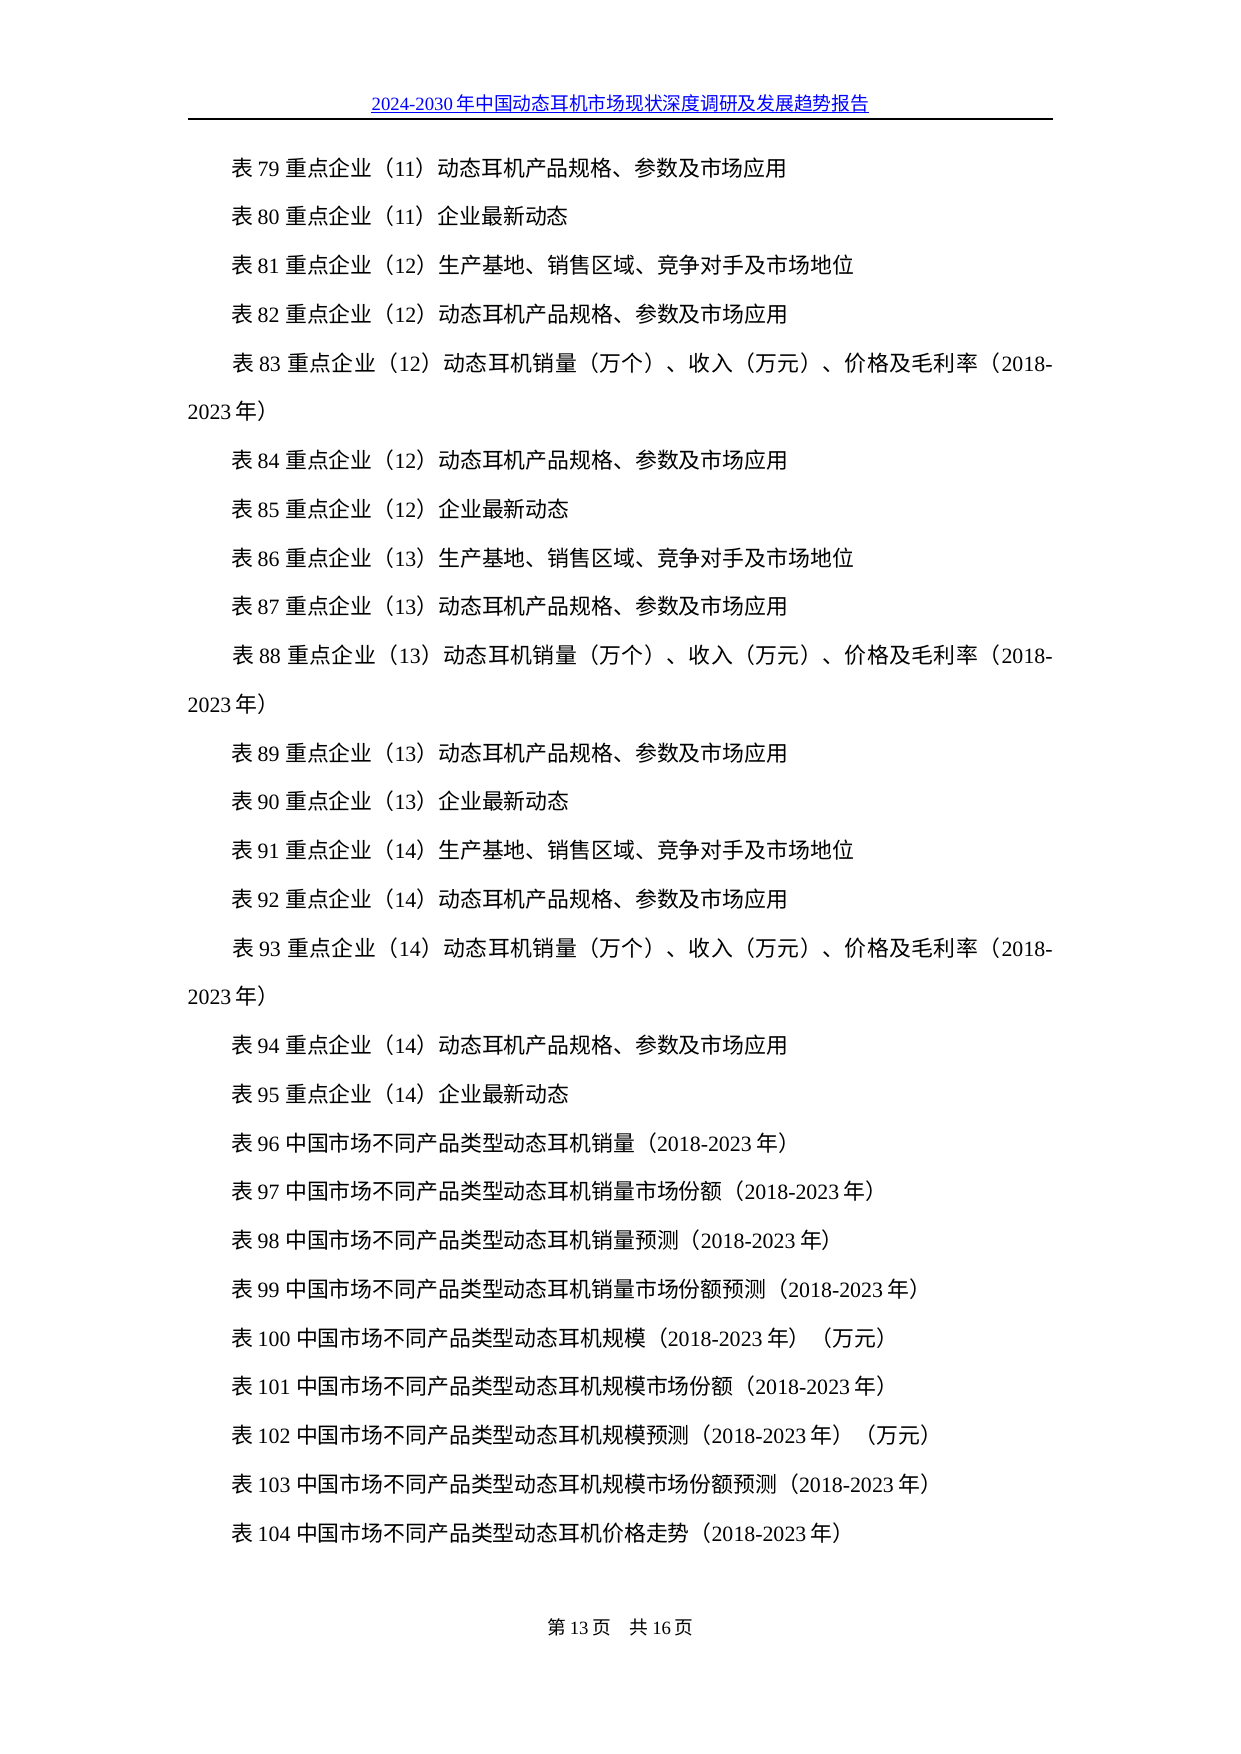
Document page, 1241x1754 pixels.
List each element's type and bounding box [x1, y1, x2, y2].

text [187, 150, 1053, 1548]
